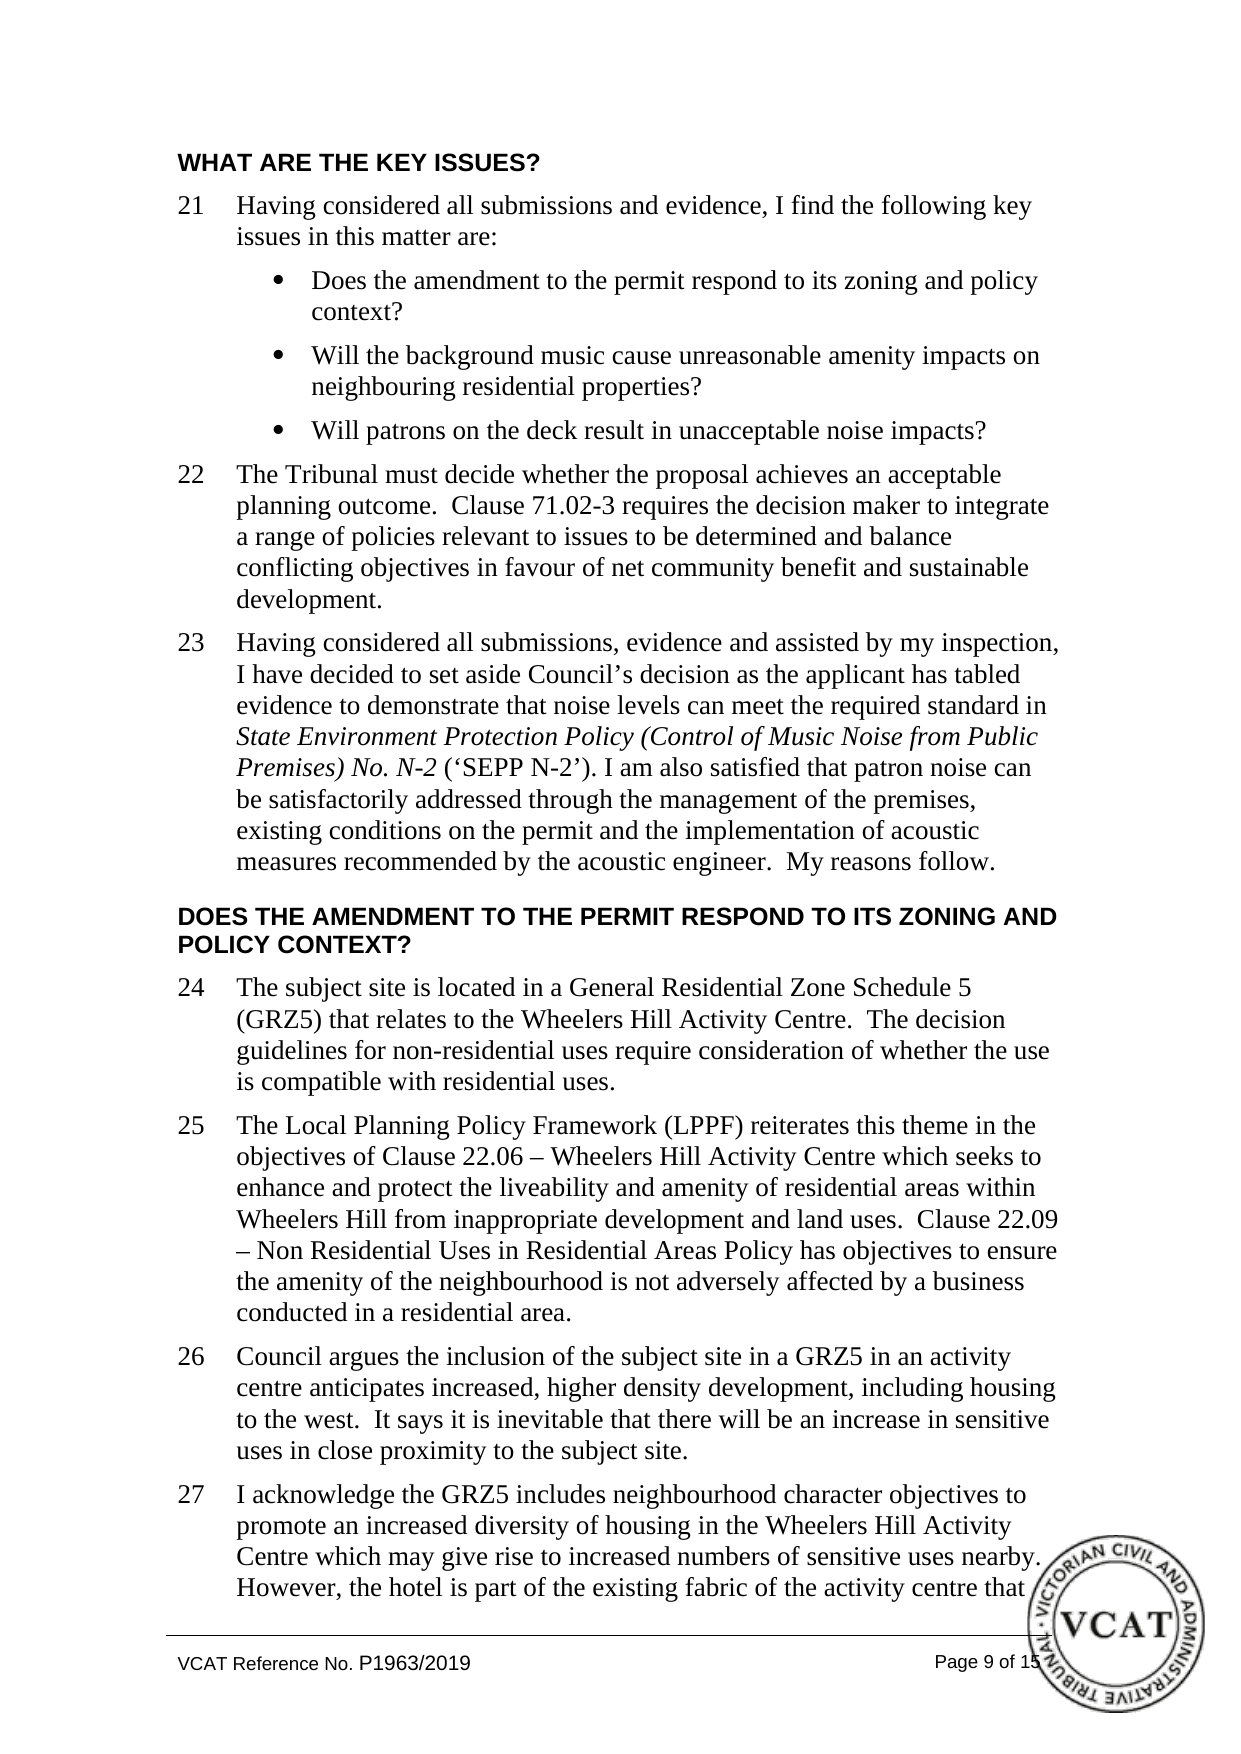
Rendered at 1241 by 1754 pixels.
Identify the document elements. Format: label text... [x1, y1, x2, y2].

list Does the amendment to the permit respond to its zoning and policy context? [274, 264, 1063, 326]
text Having considered all submissions and evidence, I find the following key issues in this matter are: [177, 189, 1063, 251]
text The Local Planning Policy Framework (LPPF) reiterates this theme in the objectives of Clause 22.06 – Wheelers Hill Activity Centre which seeks to enhance and protect the liveability and amenity of residential areas within Wheelers Hill from inappropriate development and land uses. Clause 22.09 – Non Residential Uses in Residential Areas Policy has objectives to ensure the amenity of the neighbourhood is not adversely affected by a business conducted in a residential area. [177, 1109, 1063, 1328]
subtitle Does the amendment to the permit respond to its zoning and policy context? [177, 901, 1063, 959]
subtitle What are the key issues? [177, 148, 1063, 176]
picture [1027, 1535, 1205, 1713]
list Will the background music cause unreasonable amenity impacts on neighbouring residential properties? [274, 339, 1063, 401]
text Council argues the inclusion of the subject site in a GRZ5 in an activity centre anticipates increased, higher density development, including housing to the west. It says it is inevitable that there will be an increase in sensitive uses in close proximity to the subject site. [177, 1340, 1063, 1465]
text The subject site is located in a General Residential Zone Schedule 5 (GRZ5) that relates to the Wheelers Hill Activity Centre. The decision guidelines for non-residential uses require consideration of whether the use is compatible with residential uses. [177, 971, 1063, 1096]
text The Tribunal must decide whether the proposal achieves an acceptable planning outcome. Clause 71.02-3 requires the decision maker to integrate a range of policies relevant to issues to be determined and balance conflicting objectives in favour of net community benefit and sustainable development. [177, 458, 1063, 614]
text Having considered all submissions, evidence and assisted by my inspection, I have decided to set aside Council’s decision as the applicant has tabled evidence to demonstrate that noise levels can meet the required standard in State Environment Protection Policy (Control of Music Noise from Public Premises) No. N-2 (‘SEPP N-2’). I am also satisfied that patron noise can be satisfactorily addressed through the management of the premises, existing conditions on the permit and the implementation of acoustic measures recommended by the acoustic engineer. My reasons follow. [177, 626, 1063, 876]
list Will patrons on the deck result in unacceptable noise impacts? [274, 414, 1063, 445]
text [177, 1478, 1063, 1603]
